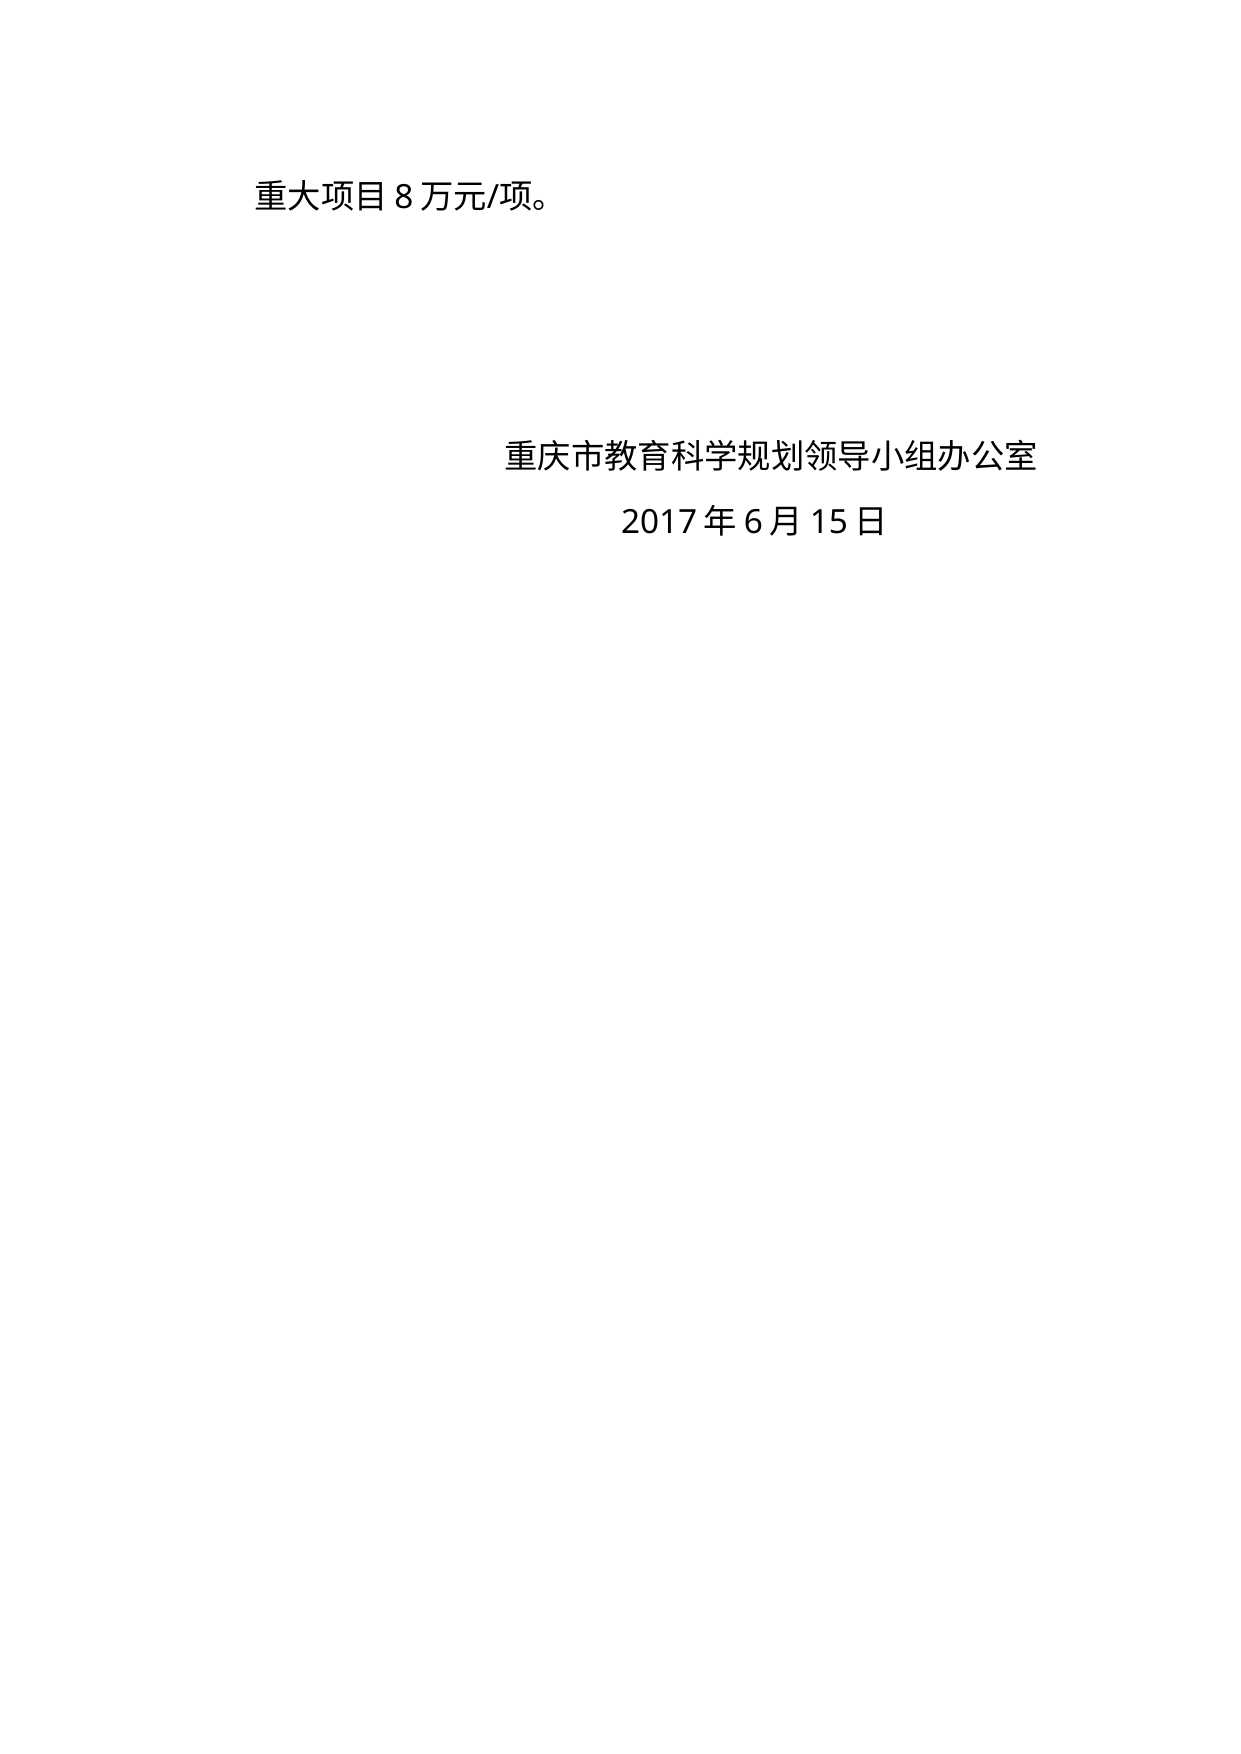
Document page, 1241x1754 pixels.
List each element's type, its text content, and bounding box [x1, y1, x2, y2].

text 重庆市教育科学规划领导小组办公室 [187, 422, 1053, 487]
text 重大项目8万元/项。 [187, 162, 1053, 227]
